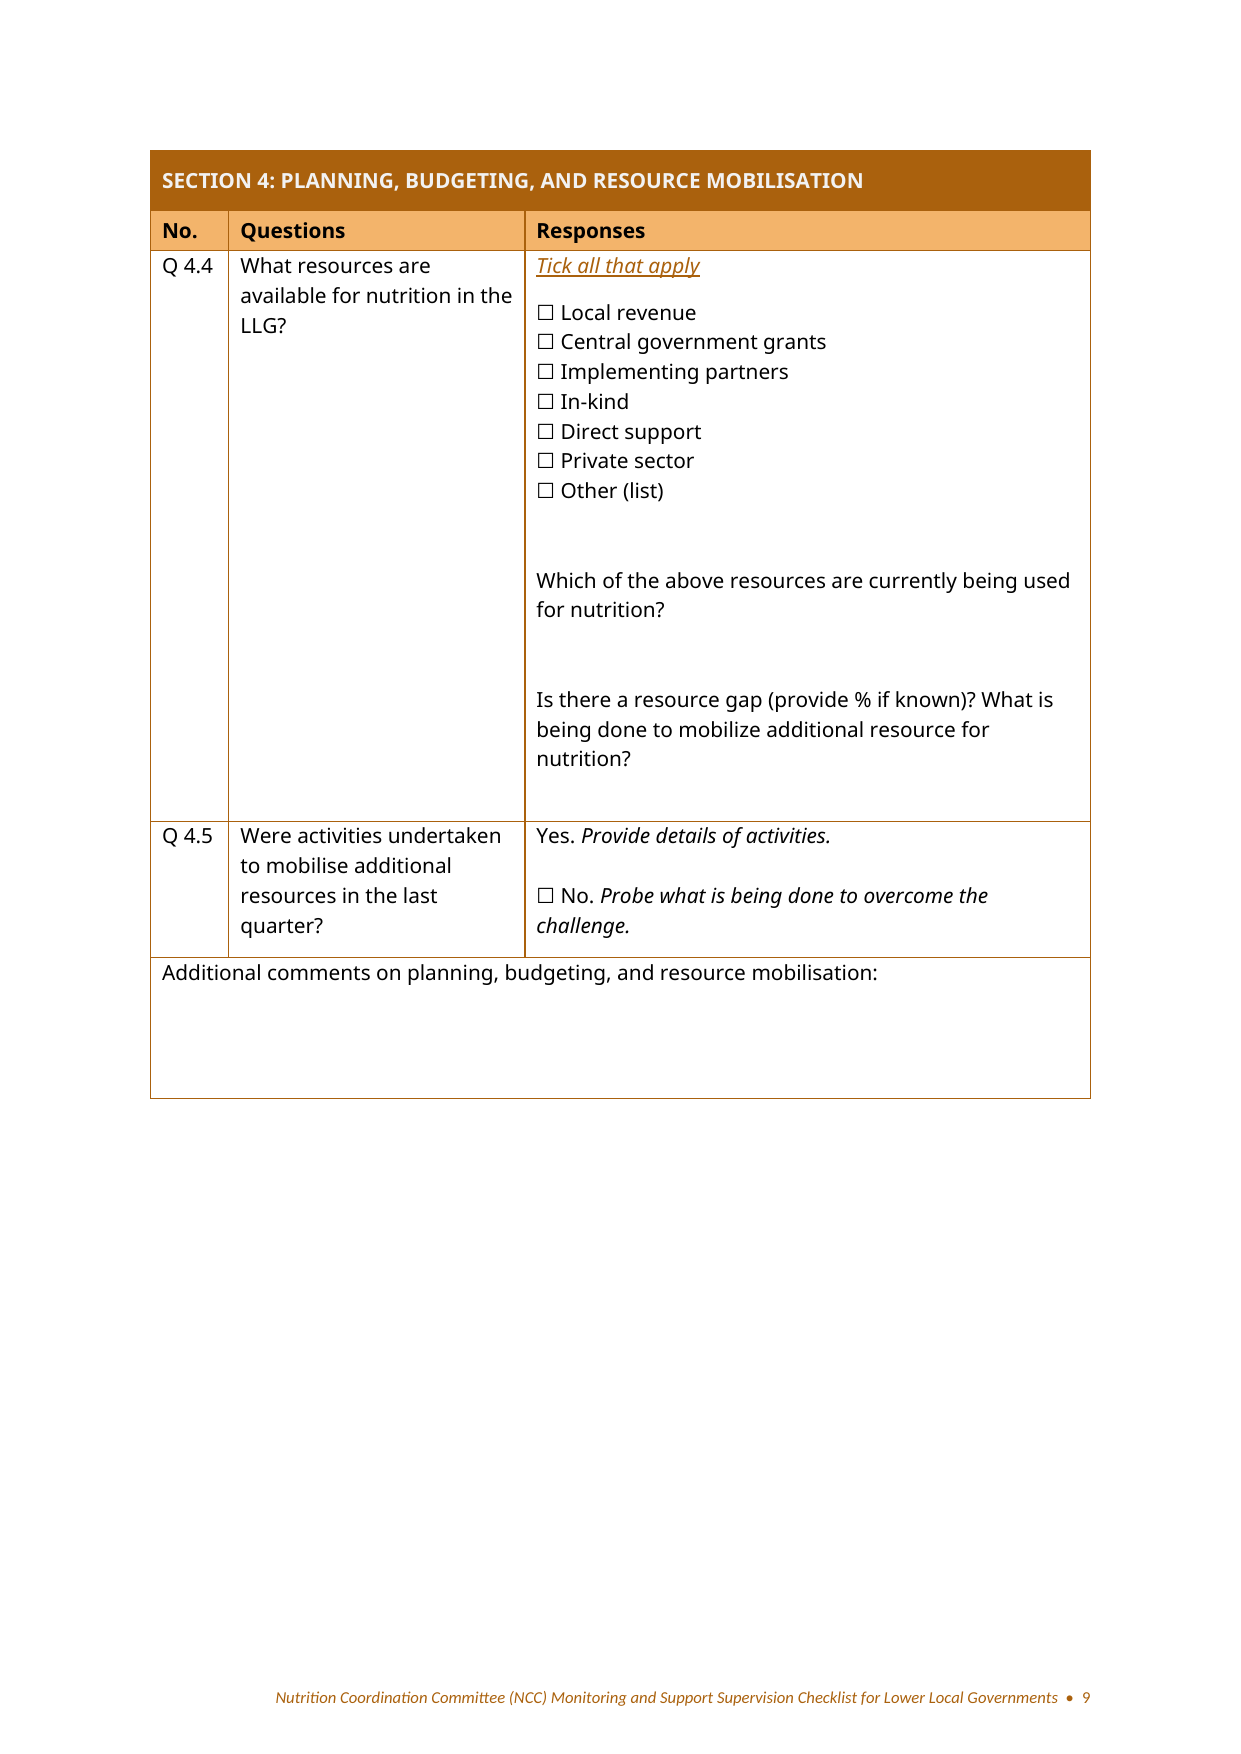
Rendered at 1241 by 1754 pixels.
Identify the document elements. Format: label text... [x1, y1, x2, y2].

table_cell Were activities undertaken to mobilise additional resources in the last quarter? [229, 822, 524, 957]
table_cell Questions [229, 211, 524, 250]
table_cell Responses [526, 211, 1090, 250]
table_cell No. [151, 211, 228, 250]
table_cell Q 4.5 [151, 822, 228, 957]
table_cell Yes. Provide details of activities. No. Probe what is being done to overcome the challenge. [526, 822, 1090, 957]
table_cell Additional comments on planning, budgeting, and resource mobilisation: [151, 958, 1090, 1097]
table_cell What resources are available for nutrition in the LLG? [229, 251, 524, 821]
table_cell Tick all that apply Local revenue Central government grants Implementing partners In-kind Direct support Private sector Other (list) Which of the above resources are currently being used for nutrition? Is there a resource gap (provide % if known)? What is being done to mobilize additional resource for nutrition? [526, 251, 1090, 821]
table_header SECTION 4: PLANNING, BUDGETING, AND RESOURCE MOBILISATION [151, 151, 1090, 210]
table_cell Q 4.4 [151, 251, 228, 821]
